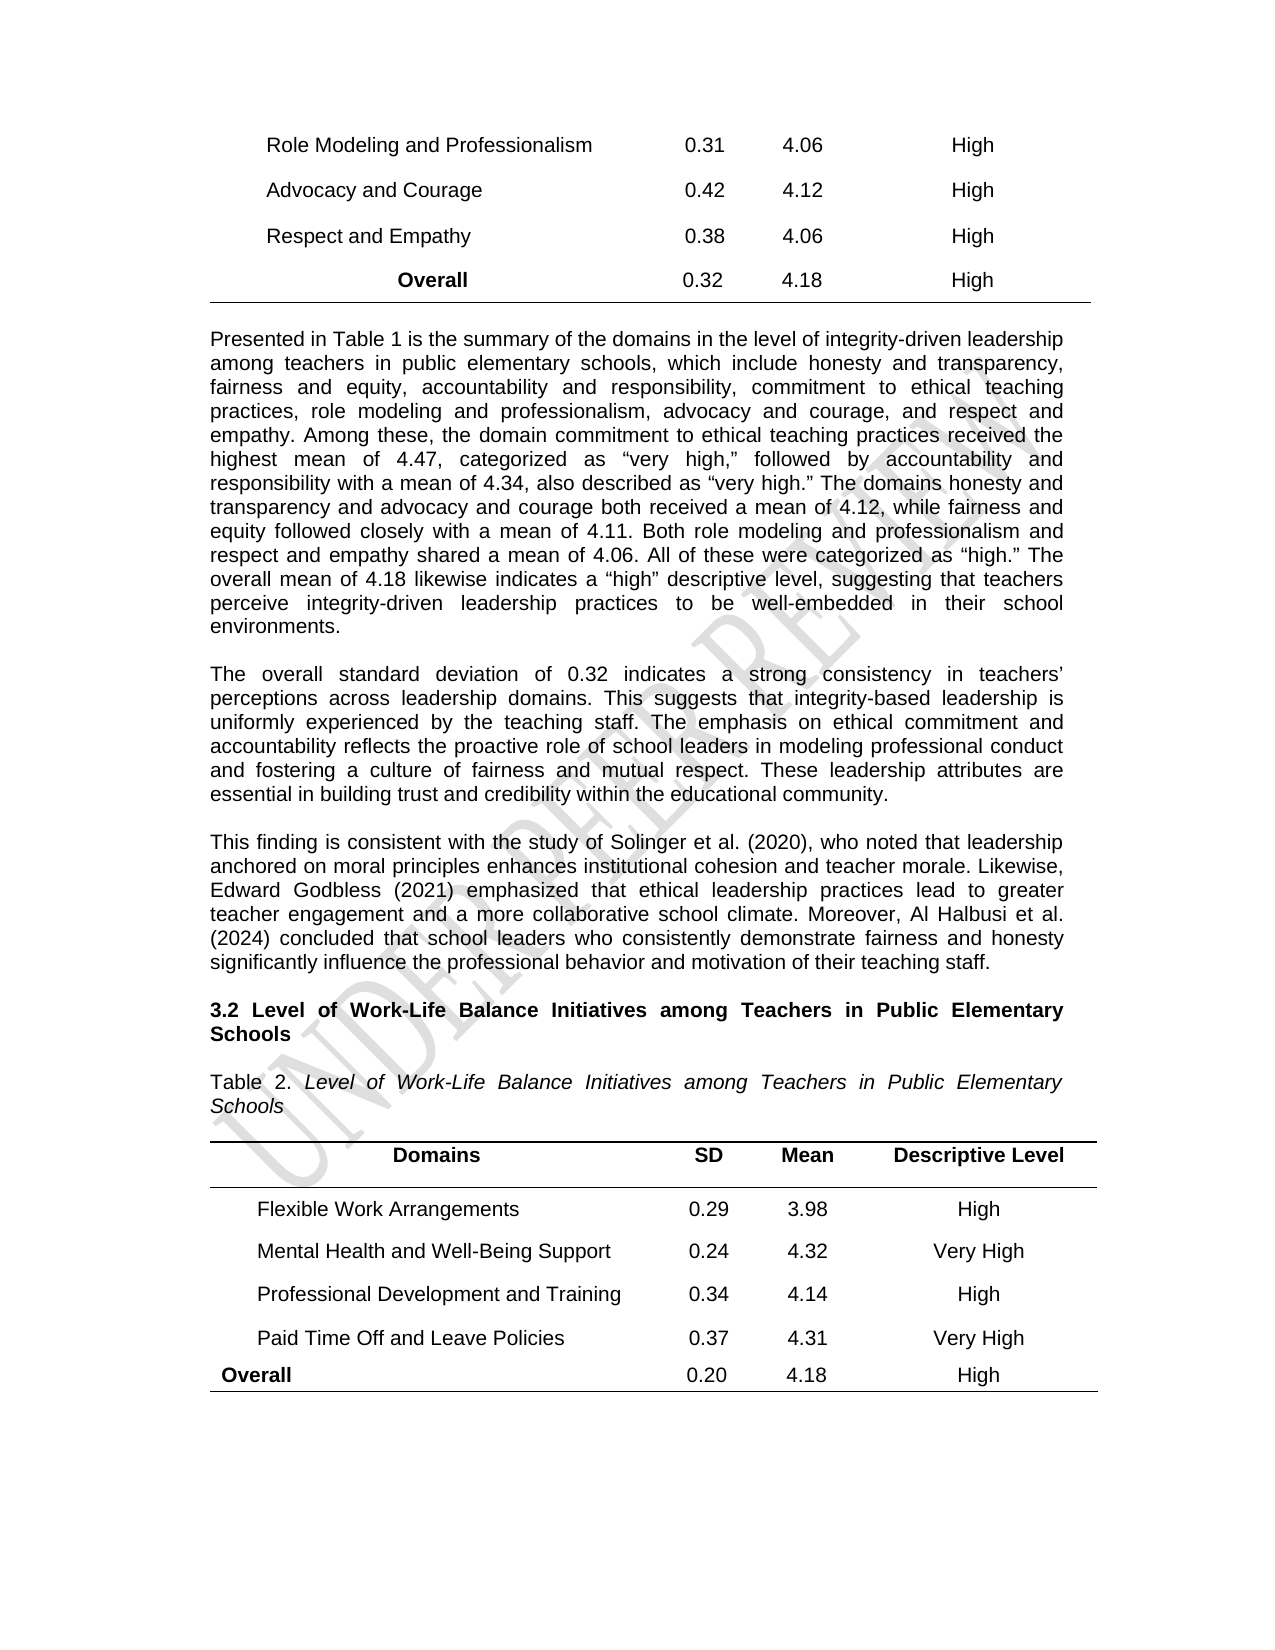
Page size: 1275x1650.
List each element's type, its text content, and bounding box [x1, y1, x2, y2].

table_cell Overall [210, 259, 656, 302]
table_cell High [861, 1272, 1097, 1316]
table_cell 4.12 [750, 168, 856, 213]
table_cell Flexible Work Arrangements [210, 1188, 663, 1230]
table_cell 0.20 [659, 1359, 754, 1391]
table_header SD [664, 1143, 754, 1187]
table_cell 4.32 [754, 1230, 861, 1272]
table_cell 0.38 [660, 213, 750, 259]
text Presented in Table 1 is the summary of the domains in the level of integrity-driven leadership among teachers in public elementary schools, which include honesty and transparency, fairness and equity, accountability and responsibility, commitment to ethical teaching practices, role modeling and professionalism, advocacy and courage, and respect and empathy. Among these, the domain commitment to ethical teaching practices received the highest mean of 4.47, categorized as “very high,” followed by accountability and responsibility with a mean of 4.34, also described as “very high.” The domains honesty and transparency and advocacy and courage both received a mean of 4.12, while fairness and equity followed closely with a mean of 4.11. Both role modeling and professionalism and respect and empathy shared a mean of 4.06. All of these were categorized as “high.” The overall mean of 4.18 likewise indicates a “high” descriptive level, suggesting that teachers perceive integrity-driven leadership practices to be well-embedded in their school environments. [210, 327, 1065, 638]
table_cell Very High [861, 1316, 1097, 1359]
table_cell 4.18 [754, 1359, 859, 1391]
text 3.2 Level of Work-Life Balance Initiatives among Teachers in Public Elementary Schools [210, 998, 1065, 1046]
table_cell 0.34 [664, 1272, 754, 1316]
table_cell 0.32 [656, 259, 750, 302]
table_cell 3.98 [754, 1188, 861, 1230]
table_cell High [856, 122, 1090, 167]
table_cell High [856, 213, 1090, 259]
table_header Mean [754, 1143, 861, 1187]
table_cell High [859, 1359, 1098, 1391]
text The overall standard deviation of 0.32 indicates a strong consistency in teachers’ perceptions across leadership domains. This suggests that integrity-based leadership is uniformly experienced by the teaching staff. The emphasis on ethical commitment and accountability reflects the proactive role of school leaders in modeling professional conduct and fostering a culture of fairness and mutual respect. These leadership attributes are essential in building trust and credibility within the educational community. [210, 662, 1065, 806]
table_cell 4.06 [750, 122, 856, 167]
table_cell 4.06 [750, 213, 856, 259]
table_cell 0.31 [660, 122, 750, 167]
table_cell High [856, 168, 1090, 213]
table_cell Advocacy and Courage [210, 168, 660, 213]
table_cell Role Modeling and Professionalism [210, 122, 660, 167]
table_cell High [861, 1188, 1097, 1230]
table_cell 0.42 [660, 168, 750, 213]
table_cell 0.37 [664, 1316, 754, 1359]
table_cell 4.31 [754, 1316, 861, 1359]
table_cell Paid Time Off and Leave Policies [210, 1316, 663, 1359]
table_cell Respect and Empathy [210, 213, 660, 259]
text Table 2. Level of Work-Life Balance Initiatives among Teachers in Public Elementary Schools [210, 1069, 1065, 1117]
table_cell 0.29 [664, 1188, 754, 1230]
table_cell Overall [210, 1359, 659, 1391]
table_cell Mental Health and Well-Being Support [210, 1230, 663, 1272]
table_cell 4.14 [754, 1272, 861, 1316]
text This finding is consistent with the study of Solinger et al. (2020), who noted that leadership anchored on moral principles enhances institutional cohesion and teacher morale. Likewise, Edward Godbless (2021) emphasized that ethical leadership practices lead to greater teacher engagement and a more collaborative school climate. Moreover, Al Halbusi et al. (2024) concluded that school leaders who consistently demonstrate fairness and honesty significantly influence the professional behavior and motivation of their teaching staff. [210, 830, 1065, 974]
table_header Descriptive Level [861, 1143, 1097, 1187]
table_cell Professional Development and Training [210, 1272, 663, 1316]
table_cell 0.24 [664, 1230, 754, 1272]
table_cell Very High [861, 1230, 1097, 1272]
table_cell High [854, 259, 1091, 302]
table_cell 4.18 [750, 259, 854, 302]
table_header Domains [210, 1143, 663, 1187]
